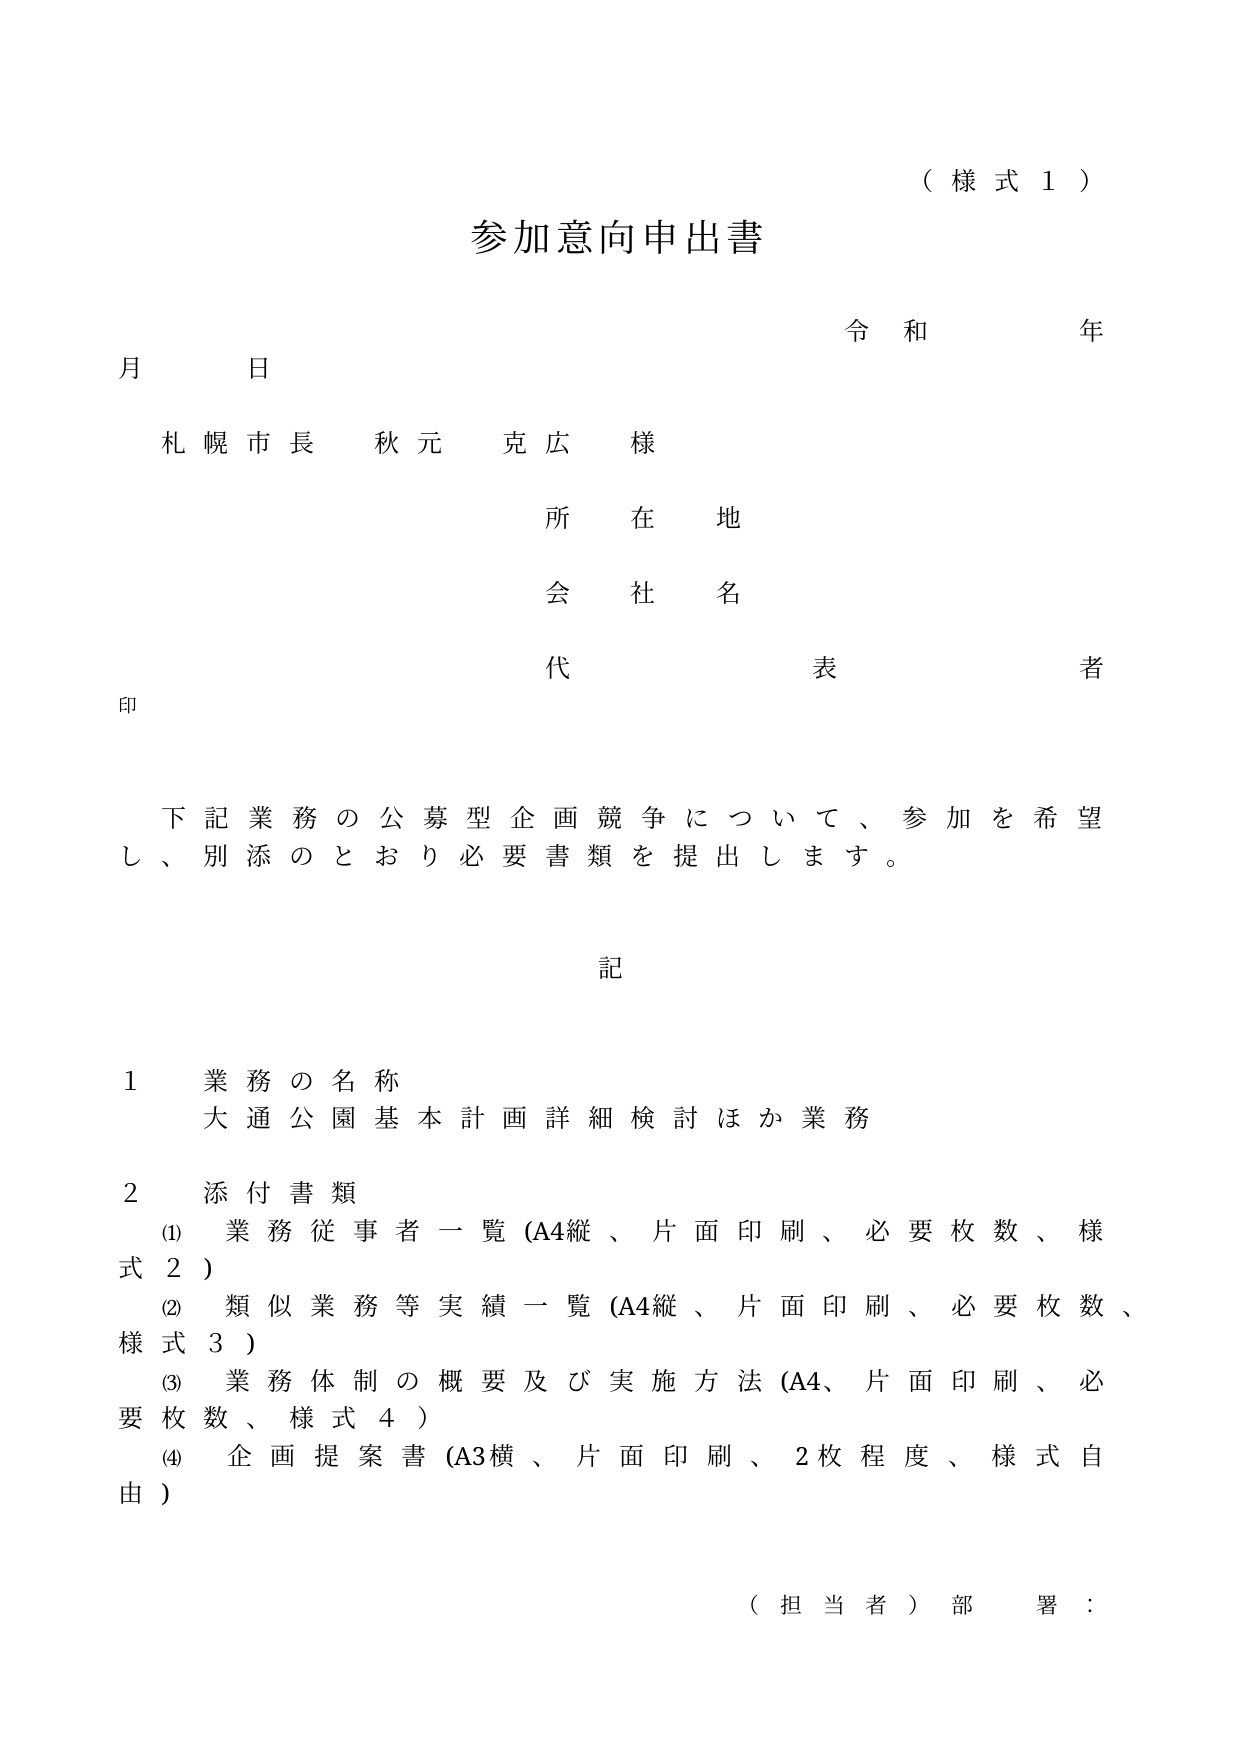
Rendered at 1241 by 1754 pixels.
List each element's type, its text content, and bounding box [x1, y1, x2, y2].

text 代 表 者 印 [118, 648, 1122, 723]
text 大通公園基本計画詳細検討ほか業務 [118, 1098, 1122, 1136]
text ２ 添付書類 [118, 1173, 1122, 1211]
text ⑶ 業務体制の概要及び実施方法(A4、片面印刷、必要枚数、様式４） [118, 1361, 1122, 1436]
text ⑵ 類似業務等実績一覧(A4縦、片面印刷、必要枚数、様式３) [118, 1286, 1122, 1361]
text 参加意向申出書 [118, 198, 1122, 273]
text 下記業務の公募型企画競争について、参加を希望し、別添のとおり必要書類を提出します。 [118, 798, 1122, 873]
text ⑷ 企画提案書(A3横、片面印刷、2枚程度、様式自由) [118, 1436, 1122, 1511]
text ⑴ 業務従事者一覧(A4縦、片面印刷、必要枚数、様式２) [118, 1211, 1122, 1286]
text （様式１） [118, 161, 1122, 198]
text （担当者）部 署： [460, 1586, 1122, 1623]
text 会 社 名 [118, 573, 1122, 611]
text １ 業務の名称 [118, 1061, 1122, 1098]
text 所 在 地 [118, 498, 1122, 536]
text 令和 年 月 日 [118, 311, 1122, 386]
text 札幌市長 秋元 克広 様 [118, 423, 1122, 461]
subtitle 記 [118, 948, 1122, 986]
